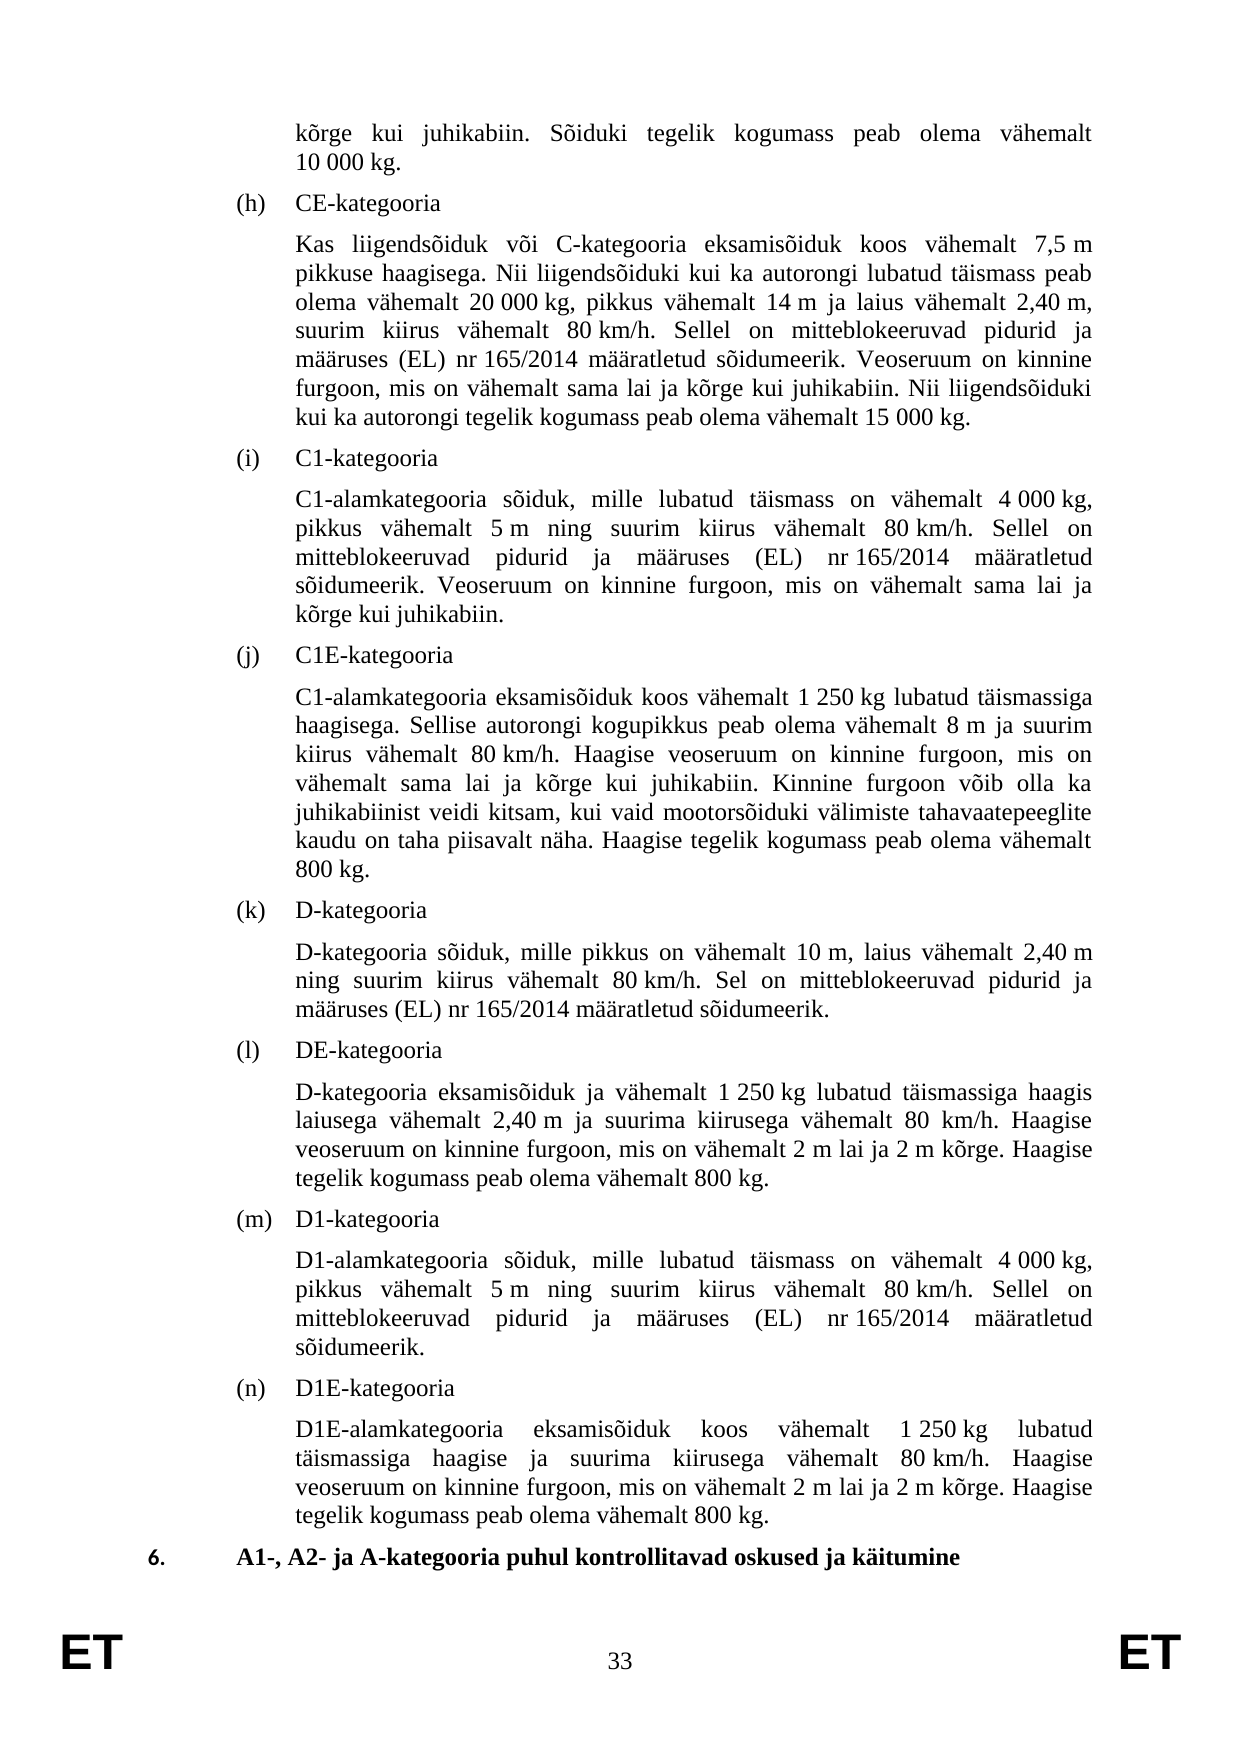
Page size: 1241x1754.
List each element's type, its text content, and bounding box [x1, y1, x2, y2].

text C1-kategooria [236, 443, 1093, 472]
text D1E-alamkategooria eksamisõiduk koos vähemalt 1 250 kg lubatud täismassiga haagise ja suurima kiirusega vähemalt 80 km/h. Haagise veoseruum on kinnine furgoon, mis on vähemalt 2 m lai ja 2 m kõrge. Haagise tegelik kogumass peab olema vähemalt 800 kg. [295, 1414, 1093, 1529]
text D-kategooria eksamisõiduk ja vähemalt 1 250 kg lubatud täismassiga haagis laiusega vähemalt 2,40 m ja suurima kiirusega vähemalt 80 km/h. Haagise veoseruum on kinnine furgoon, mis on vähemalt 2 m lai ja 2 m kõrge. Haagise tegelik kogumass peab olema vähemalt 800 kg. [295, 1077, 1093, 1192]
text D1-kategooria [236, 1204, 1093, 1233]
text D1-alamkategooria sõiduk, mille lubatud täismass on vähemalt 4 000 kg, pikkus vähemalt 5 m ning suurim kiirus vähemalt 80 km/h. Sellel on mitteblokeeruvad pidurid ja määruses (EL) nr 165/2014 määratletud sõidumeerik. [295, 1246, 1093, 1361]
text C1-alamkategooria sõiduk, mille lubatud täismass on vähemalt 4 000 kg, pikkus vähemalt 5 m ning suurim kiirus vähemalt 80 km/h. Sellel on mitteblokeeruvad pidurid ja määruses (EL) nr 165/2014 määratletud sõidumeerik. Veoseruum on kinnine furgoon, mis on vähemalt sama lai ja kõrge kui juhikabiin. [295, 484, 1093, 628]
text DE-kategooria [236, 1036, 1093, 1064]
text A1-, A2- ja A-kategooria puhul kontrollitavad oskused ja käitumine [148, 1542, 1093, 1571]
text C1E-kategooria [236, 641, 1093, 669]
text C1-alamkategooria eksamisõiduk koos vähemalt 1 250 kg lubatud täismassiga haagisega. Sellise autorongi kogupikkus peab olema vähemalt 8 m ja suurim kiirus vähemalt 80 km/h. Haagise veoseruum on kinnine furgoon, mis on vähemalt sama lai ja kõrge kui juhikabiin. Kinnine furgoon võib olla ka juhikabiinist veidi kitsam, kui vaid mootorsõiduki välimiste tahavaatepeeglite kaudu on taha piisavalt näha. Haagise tegelik kogumass peab olema vähemalt 800 kg. [295, 682, 1093, 883]
text D1E-kategooria [236, 1373, 1093, 1402]
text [295, 118, 1093, 176]
text Kas liigendsõiduk või C-kategooria eksamisõiduk koos vähemalt 7,5 m pikkuse haagisega. Nii liigendsõiduki kui ka autorongi lubatud täismass peab olema vähemalt 20 000 kg, pikkus vähemalt 14 m ja laius vähemalt 2,40 m, suurim kiirus vähemalt 80 km/h. Sellel on mitteblokeeruvad pidurid ja määruses (EL) nr 165/2014 määratletud sõidumeerik. Veoseruum on kinnine furgoon, mis on vähemalt sama lai ja kõrge kui juhikabiin. Nii liigendsõiduki kui ka autorongi tegelik kogumass peab olema vähemalt 15 000 kg. [295, 229, 1093, 431]
text D-kategooria [236, 896, 1093, 924]
text CE-kategooria [236, 188, 1093, 217]
text D-kategooria sõiduk, mille pikkus on vähemalt 10 m, laius vähemalt 2,40 m ning suurim kiirus vähemalt 80 km/h. Sel on mitteblokeeruvad pidurid ja määruses (EL) nr 165/2014 määratletud sõidumeerik. [295, 937, 1093, 1023]
